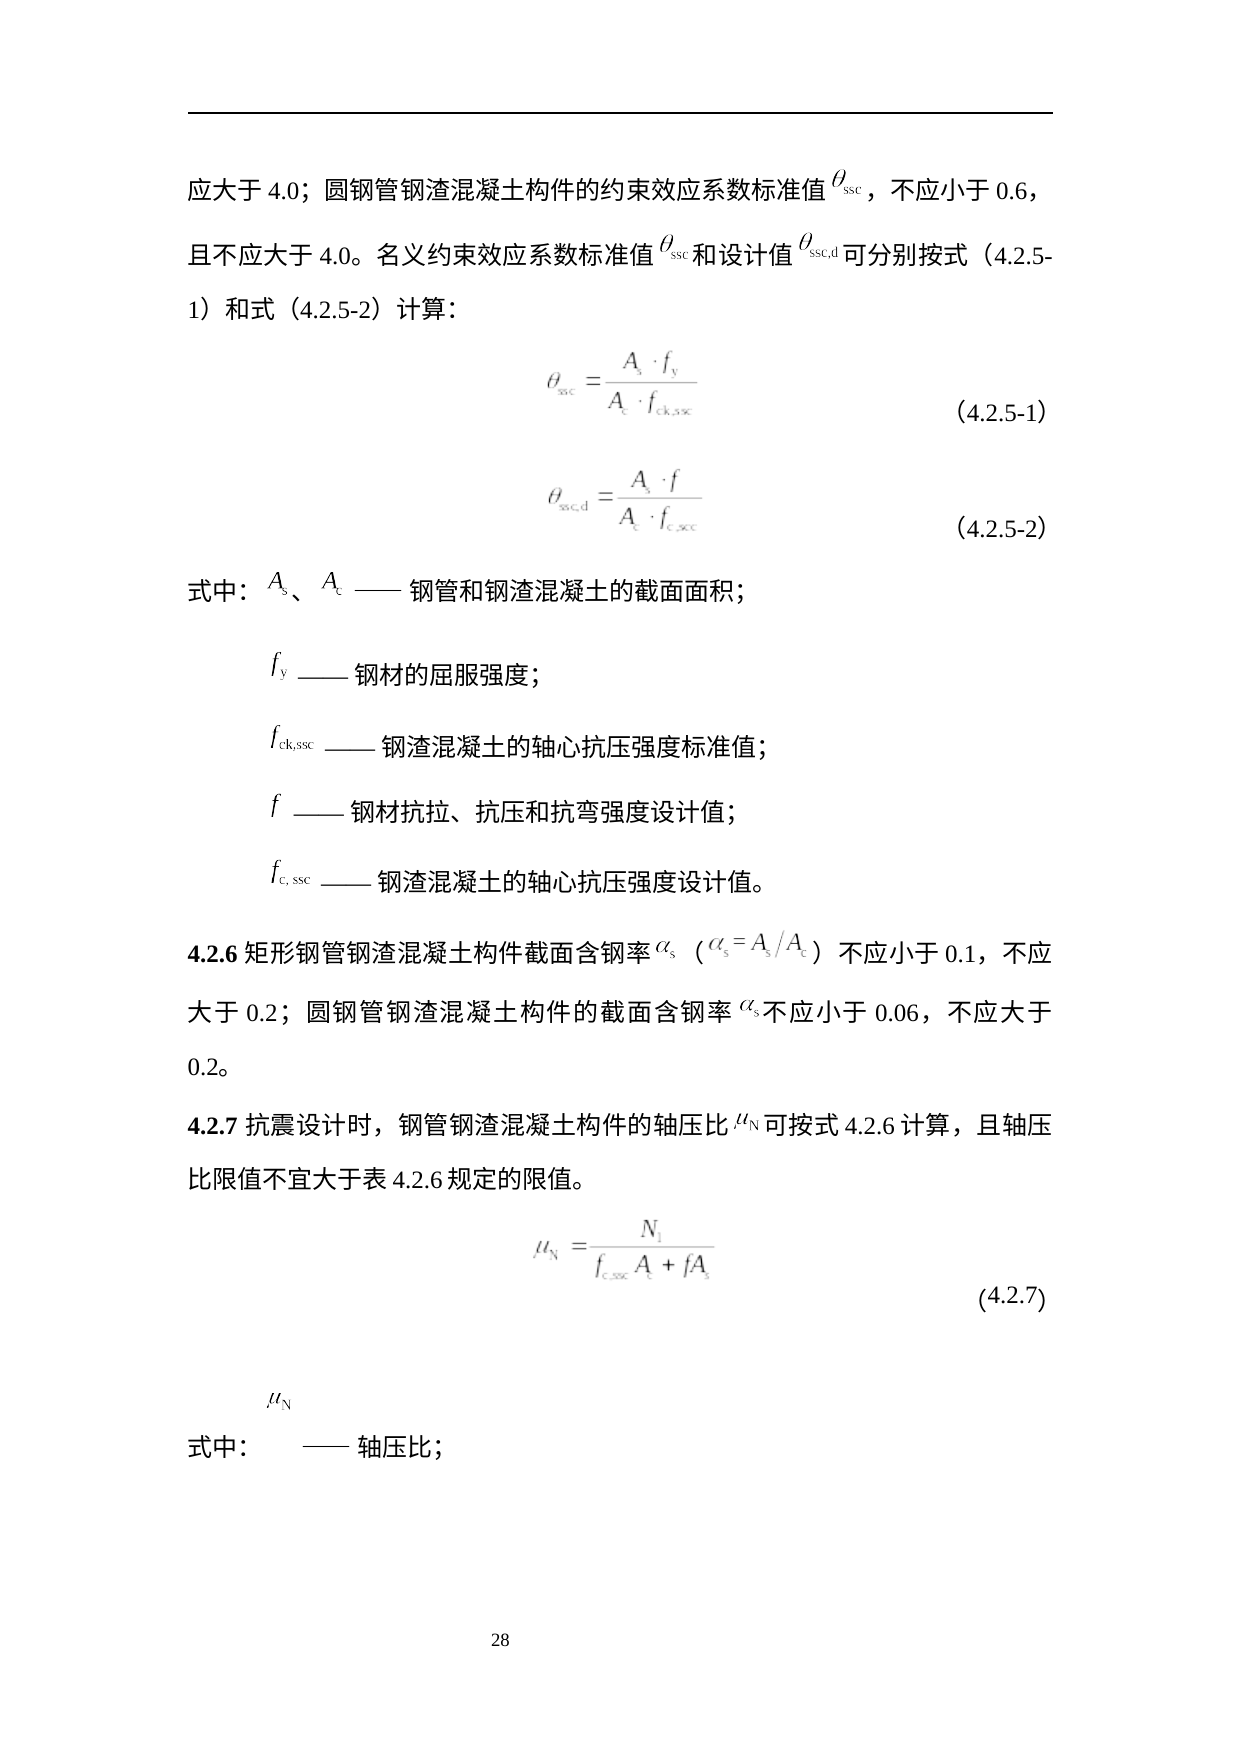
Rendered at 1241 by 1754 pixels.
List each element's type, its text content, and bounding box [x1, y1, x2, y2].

text 4.2.6 矩形钢管钢渣混凝土构件截面含钢率（）不应小于0.1，不应大于0.2；圆钢管钢渣混凝土构件的截面含钢率不应小于0.06，不应大于0.2。 [187, 925, 1053, 1083]
text （4.2.5-1） [187, 344, 1053, 429]
text 4.2.7 抗震设计时，钢管钢渣混凝土构件的轴压比可按式4.2.6计算，且轴压比限值不宜大于表4.2.6规定的限值。 [187, 1101, 1053, 1196]
text —— 钢渣混凝土的轴心抗压强度设计值。 [187, 852, 1053, 899]
text 式中： —— 轴压比； [187, 1380, 1053, 1466]
text —— 钢材抗拉、抗压和抗弯强度设计值； [187, 788, 1053, 829]
text （4.2.7） [187, 1214, 1053, 1339]
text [187, 162, 1053, 326]
text —— 钢渣混凝土的轴心抗压强度标准值； [187, 717, 1053, 764]
text —— 钢材的屈服强度； [187, 645, 1053, 692]
text （4.2.5-2） [187, 465, 1053, 545]
text 式中：、 —— 钢管和钢渣混凝土的截面面积； [187, 563, 1053, 618]
